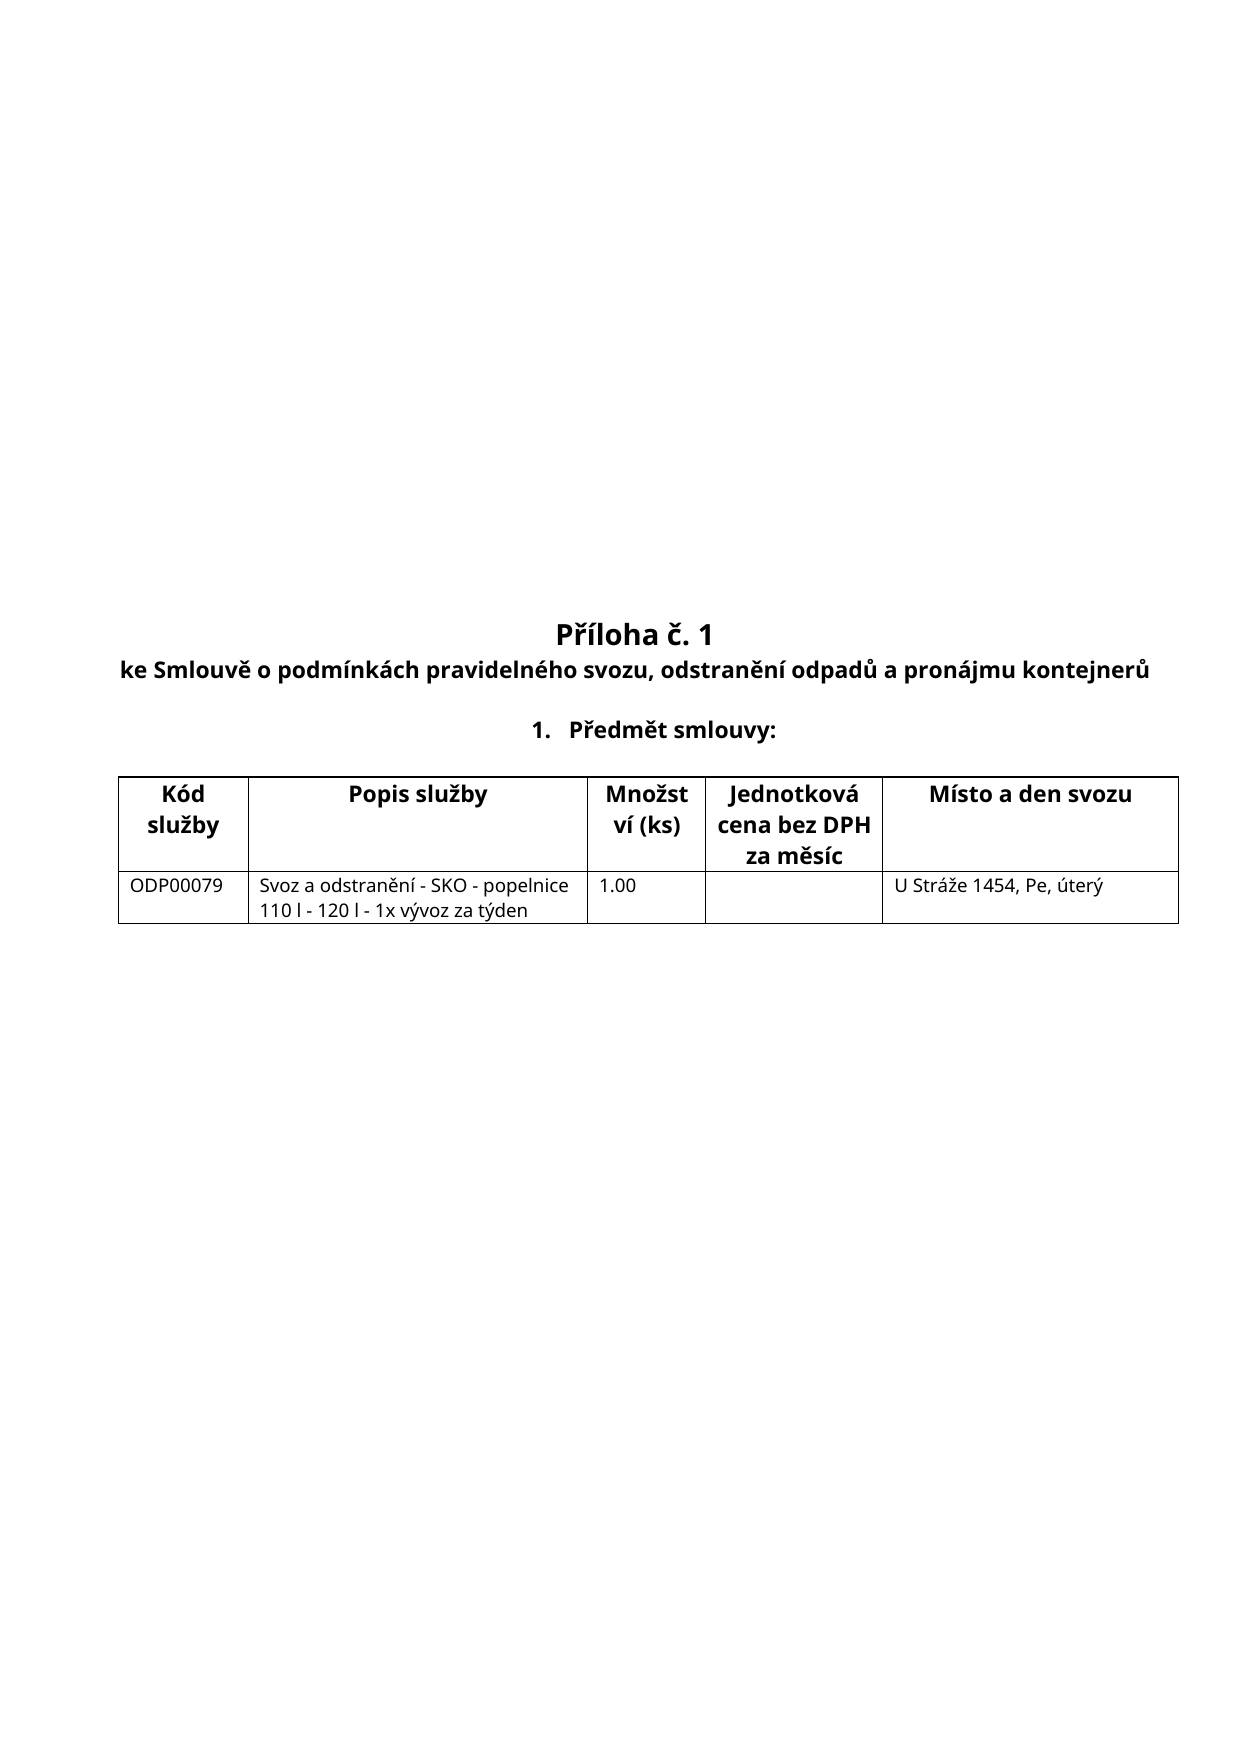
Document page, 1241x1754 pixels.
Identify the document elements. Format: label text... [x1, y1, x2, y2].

table_cell [706, 872, 882, 923]
table_cell 1.00 [588, 872, 705, 923]
text Příloha č. 1 [89, 614, 1181, 654]
table_header Místo a den svozu [883, 778, 1178, 871]
table_header Popis služby [249, 778, 587, 871]
table_header Kód služby [119, 778, 248, 871]
text ke Smlouvě o podmínkách pravidelného svozu, odstranění odpadů a pronájmu kontejnerů [89, 654, 1181, 685]
table_header Množství (ks) [588, 778, 705, 871]
table_header Jednotková cena bez DPH za měsíc [706, 778, 882, 871]
table_cell Svoz a odstranění - SKO - popelnice 110 l - 120 l - 1x vývoz za týden [249, 872, 587, 923]
table_cell ODP00079 [119, 872, 248, 923]
table_cell U Stráže 1454, Pe, úterý [883, 872, 1178, 923]
list Předmět smlouvy: [126, 714, 1181, 745]
